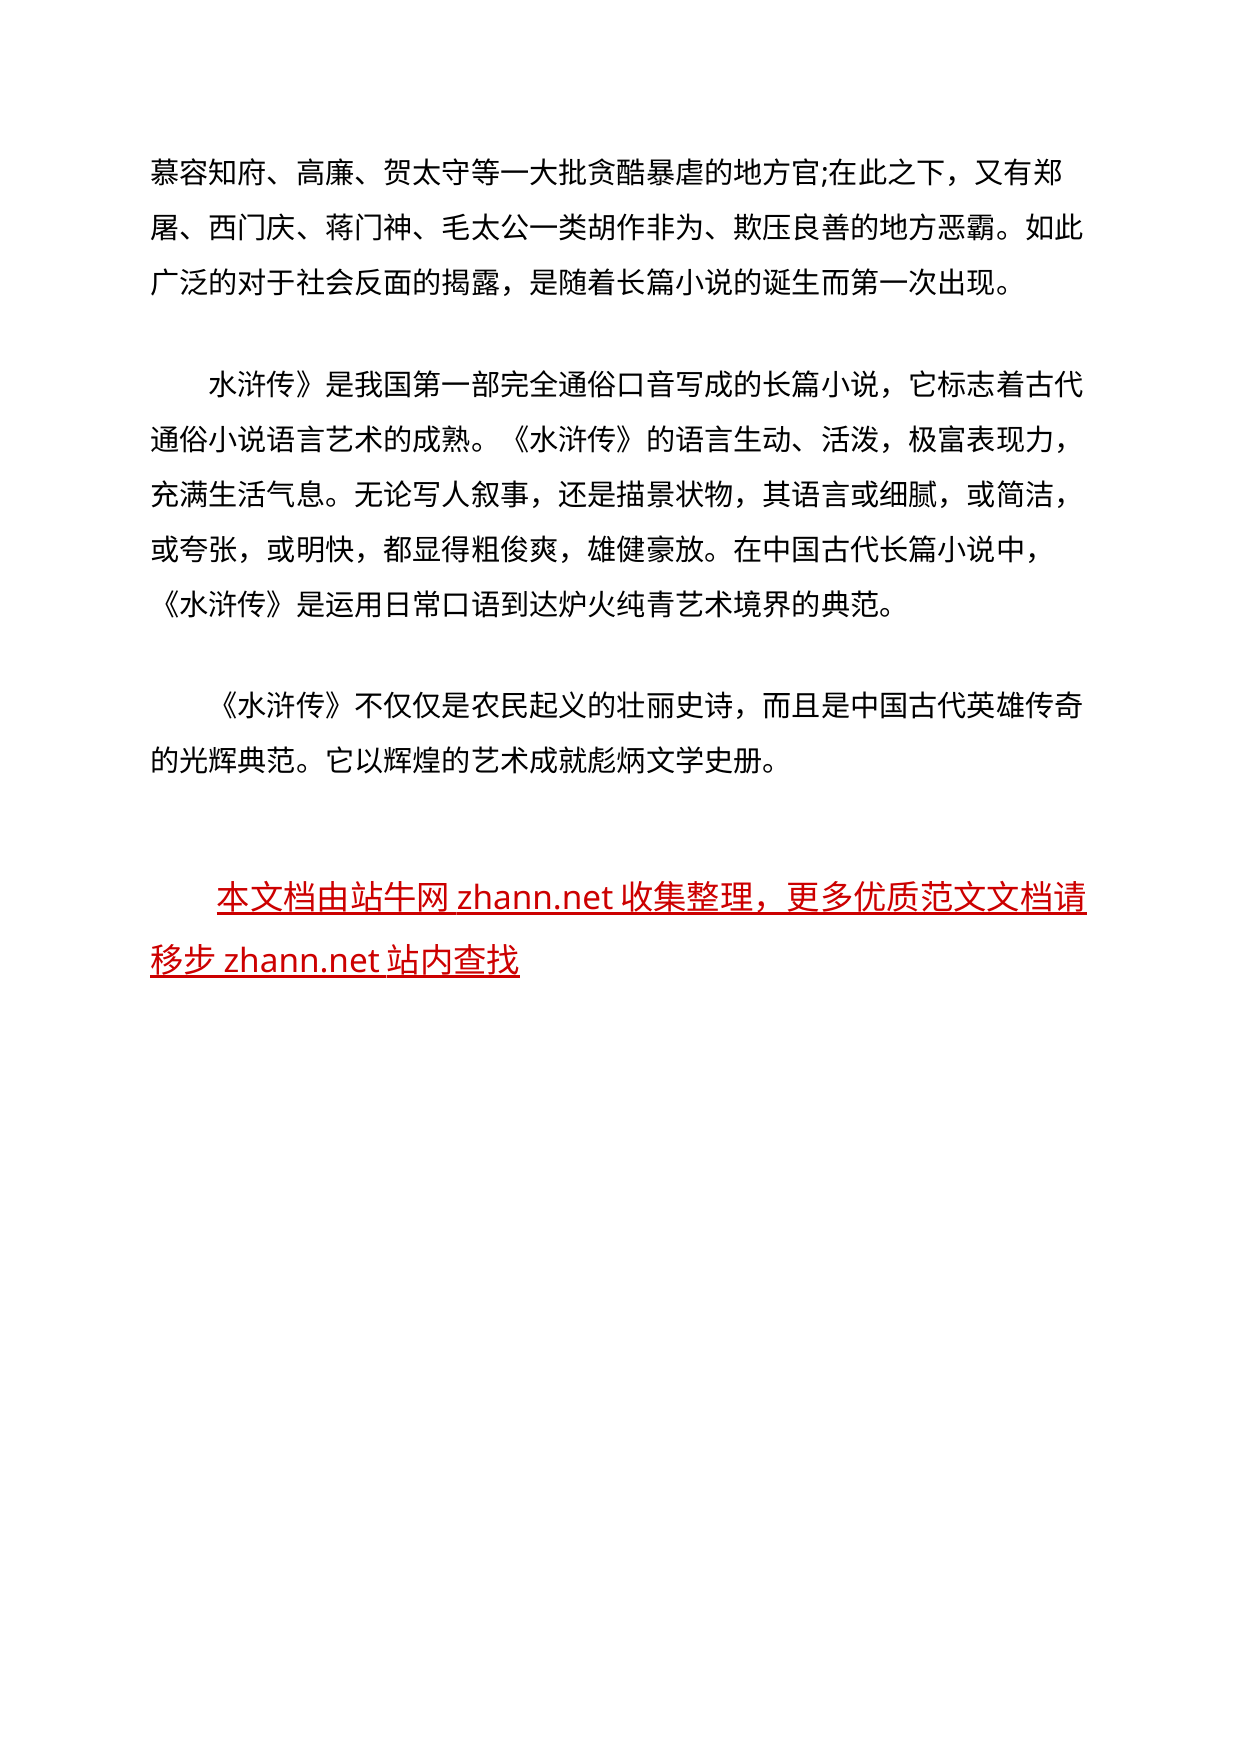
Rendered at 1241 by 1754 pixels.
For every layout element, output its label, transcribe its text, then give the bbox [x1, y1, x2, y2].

text 水浒传》是我国第一部完全通俗口音写成的长篇小说，它标志着古代通俗小说语言艺术的成熟。《水浒传》的语言生动、活泼，极富表现力，充满生活气息。无论写人叙事，还是描景状物，其语言或细腻，或简洁，或夸张，或明快，都显得粗俊爽，雄健豪放。在中国古代长篇小说中，《水浒传》是运用日常口语到达炉火纯青艺术境界的典范。 [150, 362, 1090, 623]
text 本文档由站牛网zhann.net收集整理，更多优质范文文档请移步zhann.net站内查找 [150, 871, 1090, 982]
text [150, 150, 1090, 302]
text 《水浒传》不仅仅是农民起义的壮丽史诗，而且是中国古代英雄传奇的光辉典范。它以辉煌的艺术成就彪炳文学史册。 [150, 683, 1090, 780]
